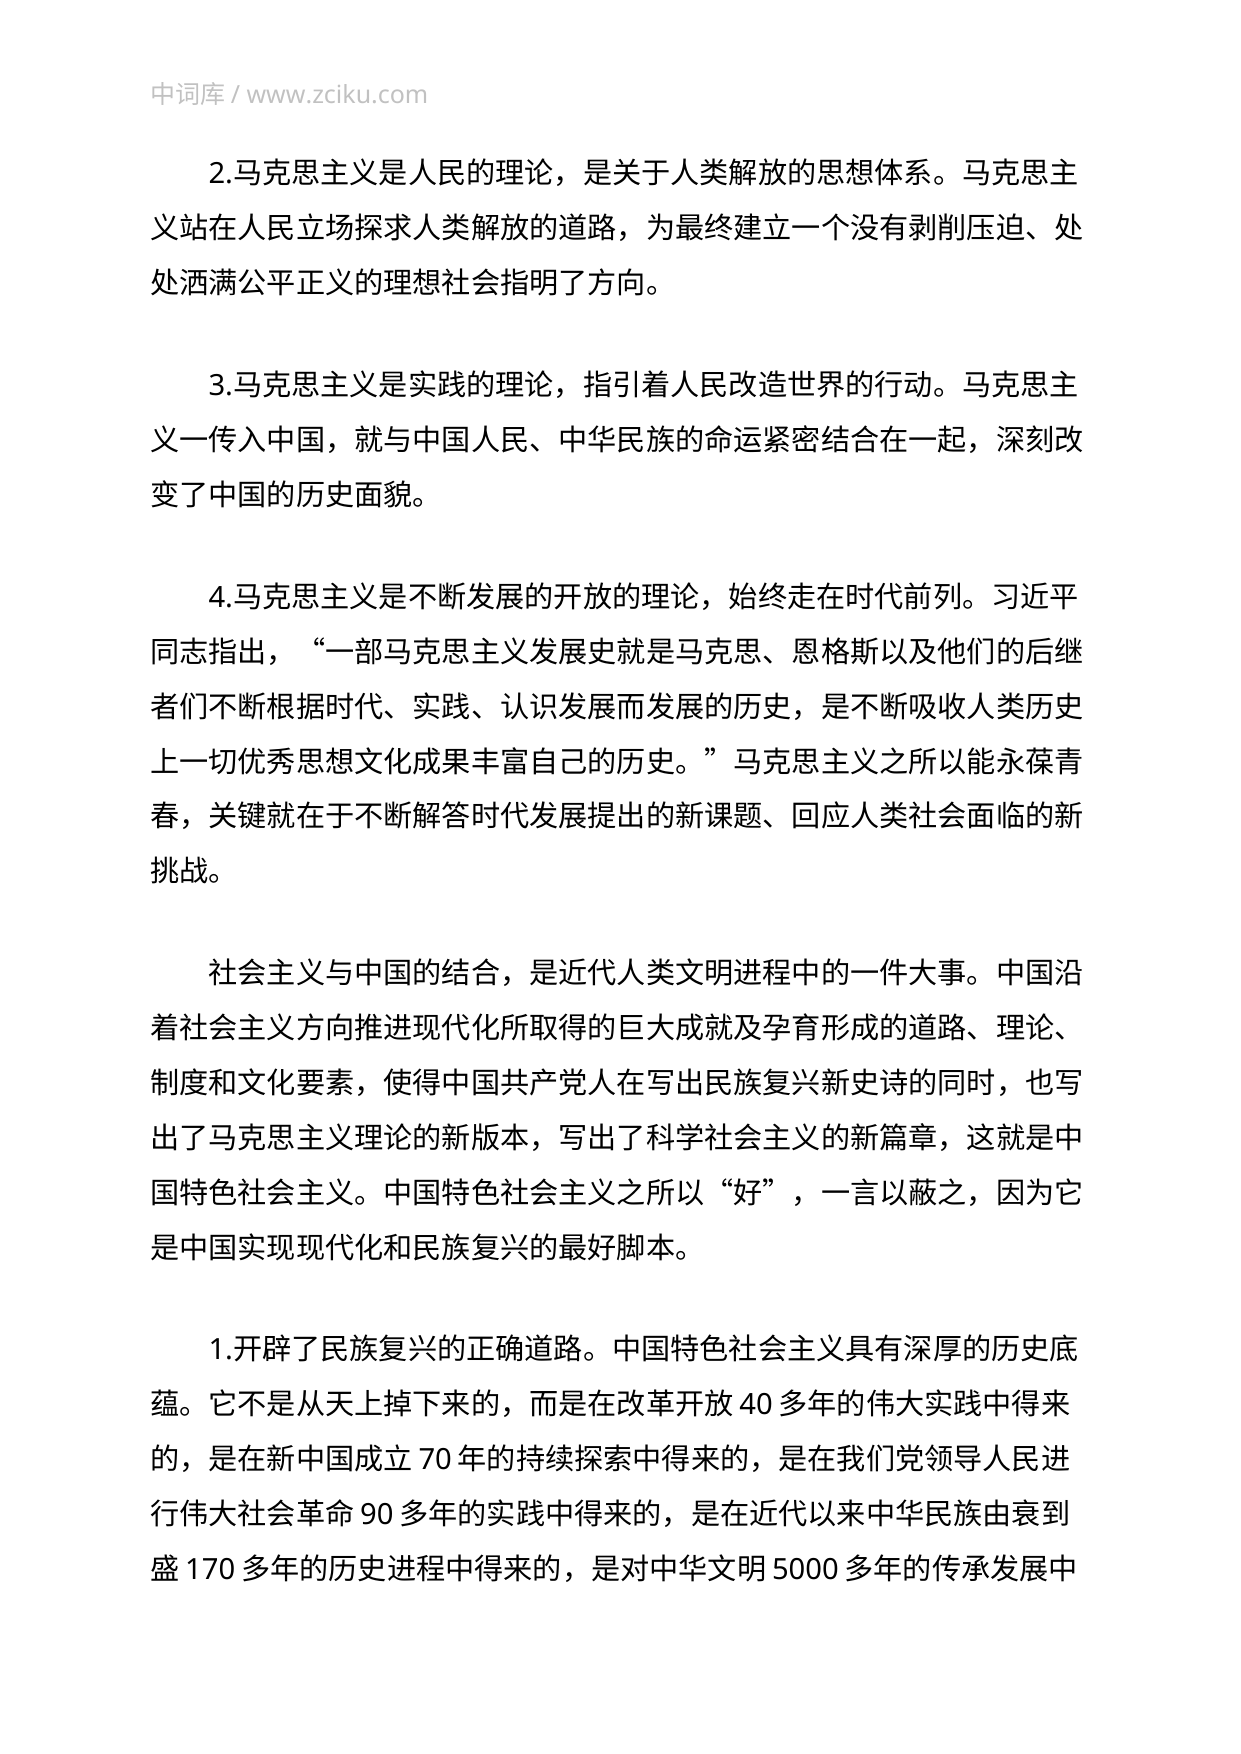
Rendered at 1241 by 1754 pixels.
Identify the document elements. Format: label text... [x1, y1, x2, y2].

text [150, 1326, 1090, 1588]
text 4.马克思主义是不断发展的开放的理论，始终走在时代前列。习近平同志指出，“一部马克思主义发展史就是马克思、恩格斯以及他们的后继者们不断根据时代、实践、认识发展而发展的历史，是不断吸收人类历史上一切优秀思想文化成果丰富自己的历史。”马克思主义之所以能永葆青春，关键就在于不断解答时代发展提出的新课题、回应人类社会面临的新挑战。 [150, 573, 1090, 890]
text 3.马克思主义是实践的理论，指引着人民改造世界的行动。马克思主义一传入中国，就与中国人民、中华民族的命运紧密结合在一起，深刻改变了中国的历史面貌。 [150, 362, 1090, 514]
text 社会主义与中国的结合，是近代人类文明进程中的一件大事。中国沿着社会主义方向推进现代化所取得的巨大成就及孕育形成的道路、理论、制度和文化要素，使得中国共产党人在写出民族复兴新史诗的同时，也写出了马克思主义理论的新版本，写出了科学社会主义的新篇章，这就是中国特色社会主义。中国特色社会主义之所以“好”，一言以蔽之，因为它是中国实现现代化和民族复兴的最好脚本。 [150, 950, 1090, 1266]
text 2.马克思主义是人民的理论，是关于人类解放的思想体系。马克思主义站在人民立场探求人类解放的道路，为最终建立一个没有剥削压迫、处处洒满公平正义的理想社会指明了方向。 [150, 150, 1090, 302]
